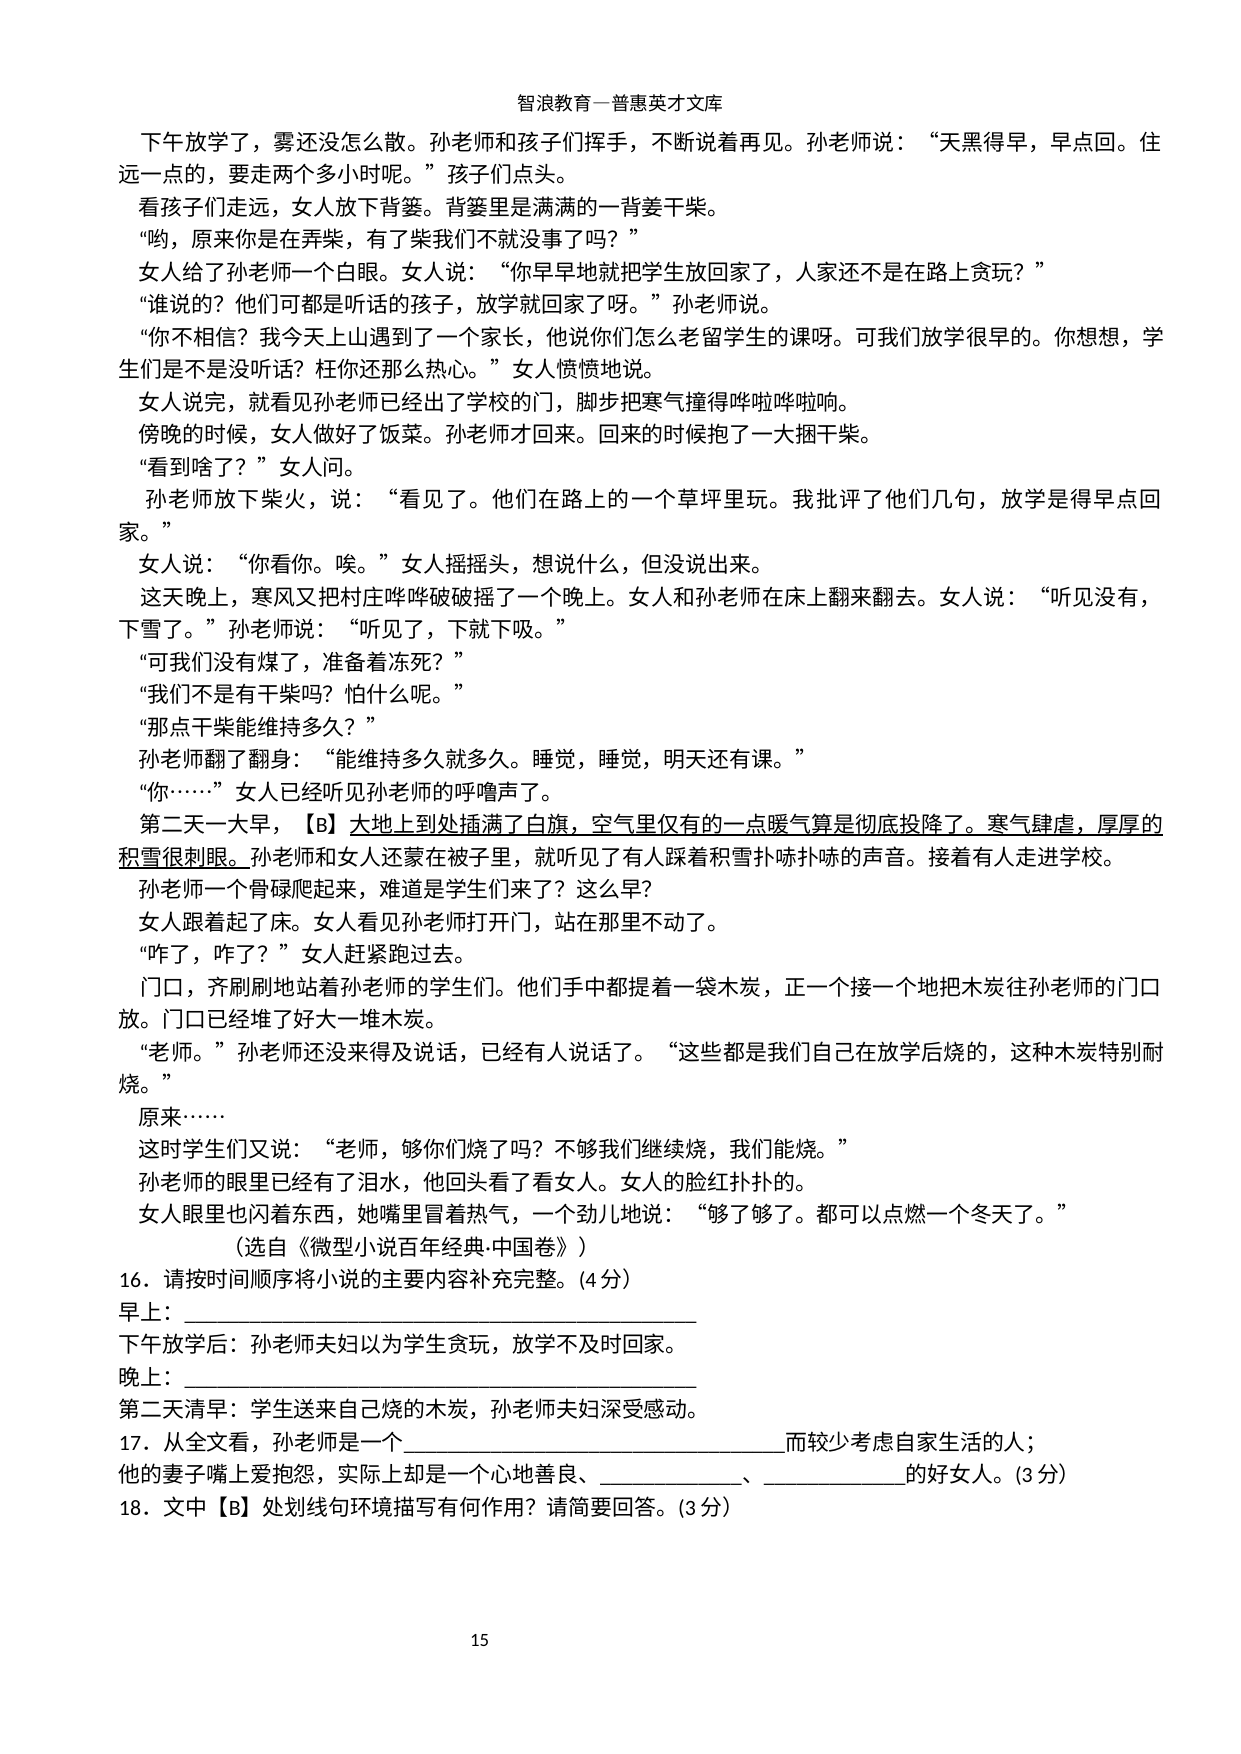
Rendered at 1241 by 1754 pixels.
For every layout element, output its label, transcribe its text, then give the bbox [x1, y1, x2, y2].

text 原来…… [119, 1099, 1165, 1132]
text 晚上：_______________________________________________ [119, 1359, 1165, 1392]
text 下午放学后：孙老师夫妇以为学生贪玩，放学不及时回家。 [119, 1327, 1165, 1359]
text 女人眼里也闪着东西，她嘴里冒着热气，一个劲儿地说：“够了够了。都可以点燃一个冬天了。” [119, 1197, 1165, 1229]
text 这时学生们又说：“老师，够你们烧了吗？不够我们继续烧，我们能烧。” [119, 1132, 1165, 1164]
text “哟，原来你是在弄柴，有了柴我们不就没事了吗？” [119, 222, 1165, 254]
text 孙老师放下柴火，说：“看见了。他们在路上的一个草坪里玩。我批评了他们几句，放学是得早点回家。” [119, 482, 1165, 547]
text 女人说完，就看见孙老师已经出了学校的门，脚步把寒气撞得哗啦哗啦响。 [119, 384, 1165, 417]
text 他的妻子嘴上爱抱怨，实际上却是一个心地善良、_____________、_____________的好女人。(3分） [119, 1457, 1165, 1489]
text 这天晚上，寒风又把村庄哗哗破破摇了一个晚上。女人和孙老师在床上翻来翻去。女人说：“听见没有，下雪了。”孙老师说：“听见了，下就下吸。” [119, 579, 1165, 644]
text 早上：_______________________________________________ [119, 1294, 1165, 1327]
text “咋了，咋了？”女人赶紧跑过去。 [119, 937, 1165, 969]
text “看到啥了？”女人问。 [119, 449, 1165, 482]
text （选自《微型小说百年经典·中国卷》） [119, 1229, 1165, 1262]
text 门口，齐刷刷地站着孙老师的学生们。他们手中都提着一袋木炭，正一个接一个地把木炭往孙老师的门口放。门口已经堆了好大一堆木炭。 [119, 969, 1165, 1034]
text 下午放学了，雾还没怎么散。孙老师和孩子们挥手，不断说着再见。孙老师说：“天黑得早，早点回。住远一点的，要走两个多小时呢。”孩子们点头。 [119, 124, 1165, 189]
text 傍晚的时候，女人做好了饭菜。孙老师才回来。回来的时候抱了一大捆干柴。 [119, 417, 1165, 449]
text 第二天清早：学生送来自己烧的木炭，孙老师夫妇深受感动。 [119, 1392, 1165, 1424]
text “谁说的？他们可都是听话的孩子，放学就回家了呀。”孙老师说。 [119, 287, 1165, 319]
text “你……”女人已经听见孙老师的呼噜声了。 [119, 774, 1165, 807]
text 孙老师一个骨碌爬起来，难道是学生们来了？这么早？ [119, 872, 1165, 904]
text 孙老师的眼里已经有了泪水，他回头看了看女人。女人的脸红扑扑的。 [119, 1164, 1165, 1197]
text “老师。”孙老师还没来得及说话，已经有人说话了。“这些都是我们自己在放学后烧的，这种木炭特别耐烧。” [119, 1034, 1165, 1099]
text 女人说：“你看你。唉。”女人摇摇头，想说什么，但没说出来。 [119, 547, 1165, 579]
text “那点干柴能维持多久？” [119, 709, 1165, 742]
text 女人跟着起了床。女人看见孙老师打开门，站在那里不动了。 [119, 904, 1165, 937]
text “可我们没有煤了，准备着冻死？” [119, 644, 1165, 677]
text “我们不是有干柴吗？怕什么呢。” [119, 677, 1165, 709]
text 第二天一大早，【B】大地上到处插满了白旗，空气里仅有的一点暖气算是彻底投降了。寒气肆虐，厚厚的积雪很刺眼。孙老师和女人还蒙在被子里，就听见了有人踩着积雪扑哧扑哧的声音。接着有人走进学校。 [119, 807, 1165, 872]
text 孙老师翻了翻身：“能维持多久就多久。睡觉，睡觉，明天还有课。” [119, 742, 1165, 774]
text 17．从全文看，孙老师是一个___________________________________而较少考虑自家生活的人； [119, 1424, 1165, 1457]
text 看孩子们走远，女人放下背篓。背篓里是满满的一背姜干柴。 [119, 189, 1165, 222]
text 18．文中【B】处划线句环境描写有何作用？请简要回答。(3分） [119, 1489, 1165, 1522]
text 女人给了孙老师一个白眼。女人说：“你早早地就把学生放回家了，人家还不是在路上贪玩？” [119, 254, 1165, 287]
text 16．请按时间顺序将小说的主要内容补充完整。(4分） [119, 1262, 1165, 1294]
text “你不相信？我今天上山遇到了一个家长，他说你们怎么老留学生的课呀。可我们放学很早的。你想想，学生们是不是没听话？枉你还那么热心。”女人愤愤地说。 [119, 319, 1165, 384]
